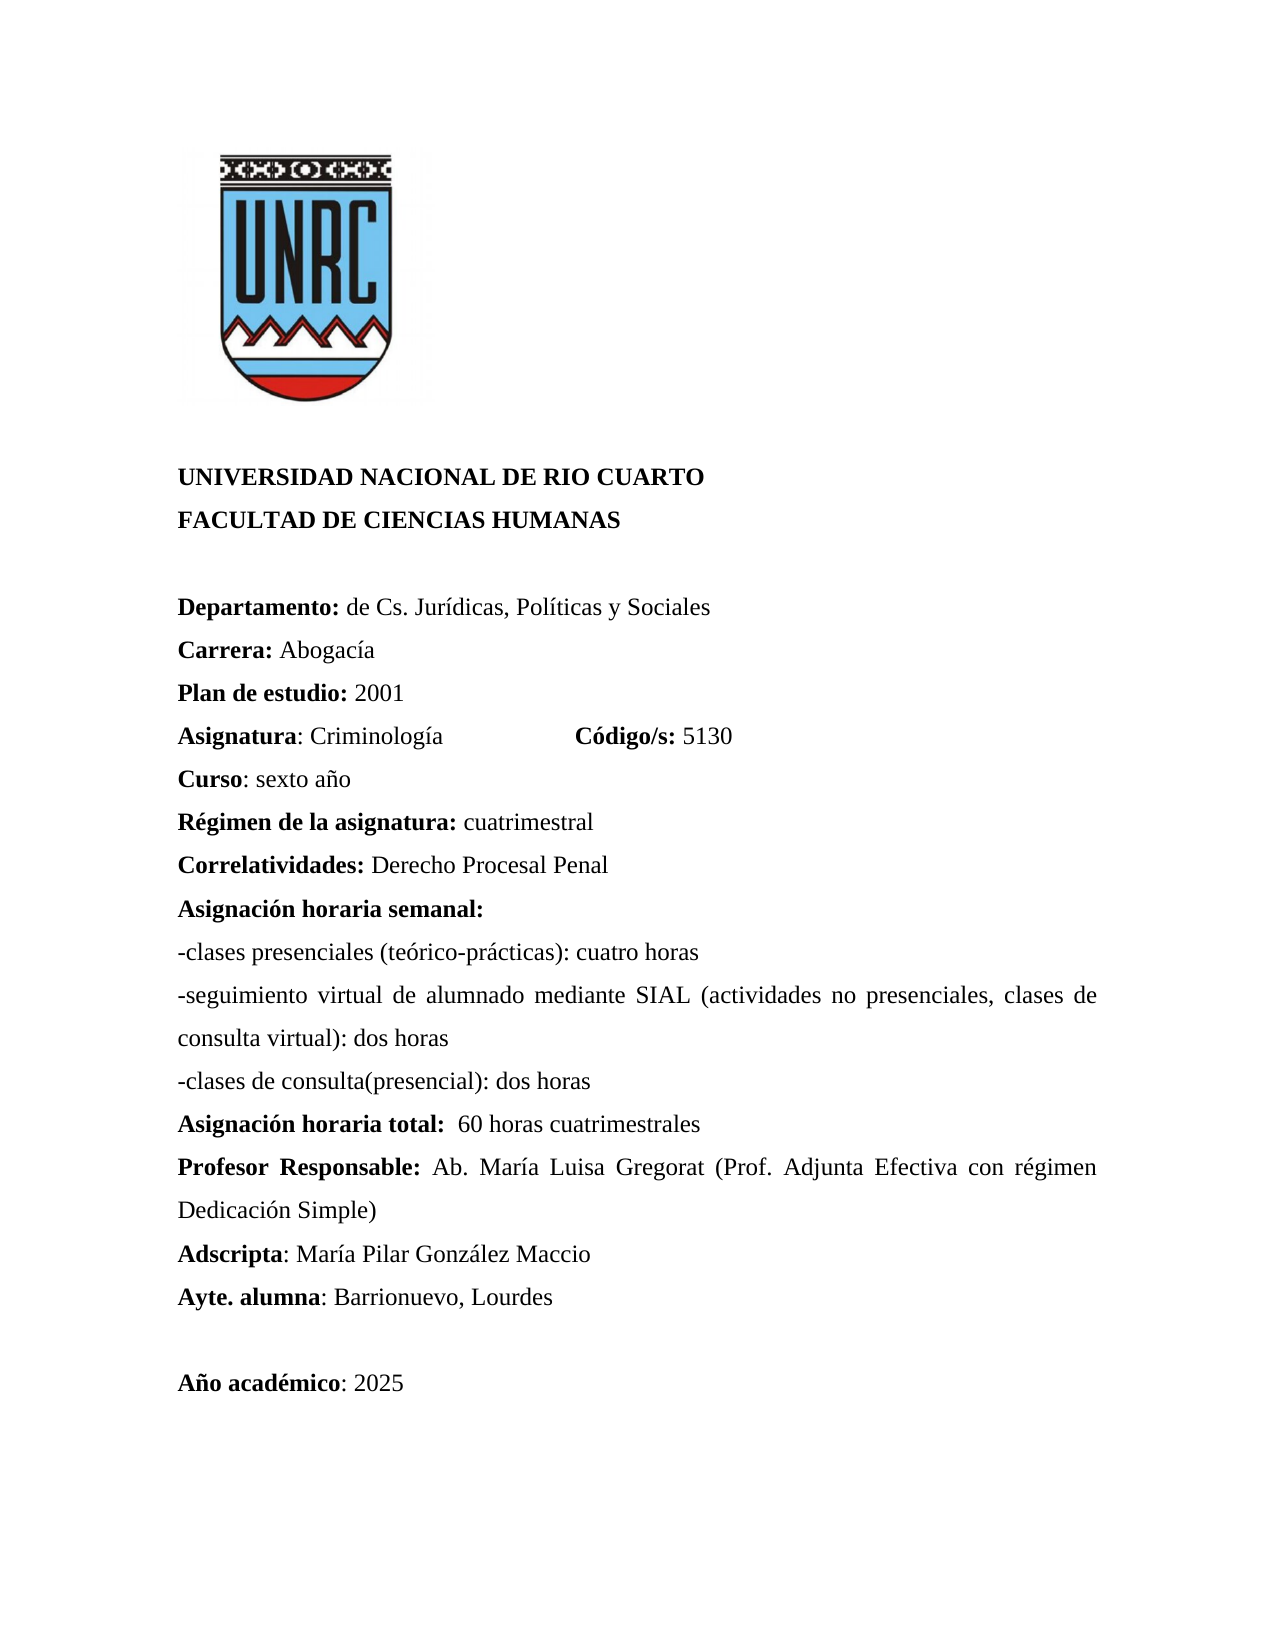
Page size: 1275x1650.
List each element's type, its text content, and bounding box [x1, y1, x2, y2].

text Ayte. alumna: Barrionuevo, Lourdes [177, 1282, 1098, 1311]
picture [177, 147, 435, 406]
text Profesor Responsable: Ab. María Luisa Gregorat (Prof. Adjunta Efectiva con régimen Dedicación Simple) [177, 1152, 1098, 1224]
text Régimen de la asignatura: cuatrimestral [177, 807, 1098, 836]
text -seguimiento virtual de alumnado mediante SIAL (actividades no presenciales, clases de consulta virtual): dos horas [177, 980, 1098, 1052]
text Asignación horaria semanal: [177, 894, 1098, 922]
text -clases de consulta(presencial): dos horas [177, 1066, 1098, 1095]
text FACULTAD DE CIENCIAS HUMANAS [177, 506, 1098, 534]
text UNIVERSIDAD NACIONAL DE RIO CUARTO [177, 462, 1098, 491]
text Curso: sexto año [177, 764, 1098, 793]
text Año académico: 2025 [177, 1368, 1098, 1397]
text Plan de estudio: 2001 [177, 678, 1098, 707]
text Adscripta: María Pilar González Maccio [177, 1239, 1098, 1267]
text Asignación horaria total: 60 horas cuatrimestrales [177, 1109, 1098, 1138]
text Carrera: Abogacía [177, 635, 1098, 664]
text Correlatividades: Derecho Procesal Penal [177, 851, 1098, 879]
text Departamento: de Cs. Jurídicas, Políticas y Sociales [177, 592, 1098, 621]
text Asignatura: Criminología Código/s: 5130 [177, 721, 1098, 750]
text -clases presenciales (teórico-prácticas): cuatro horas [177, 937, 1098, 966]
